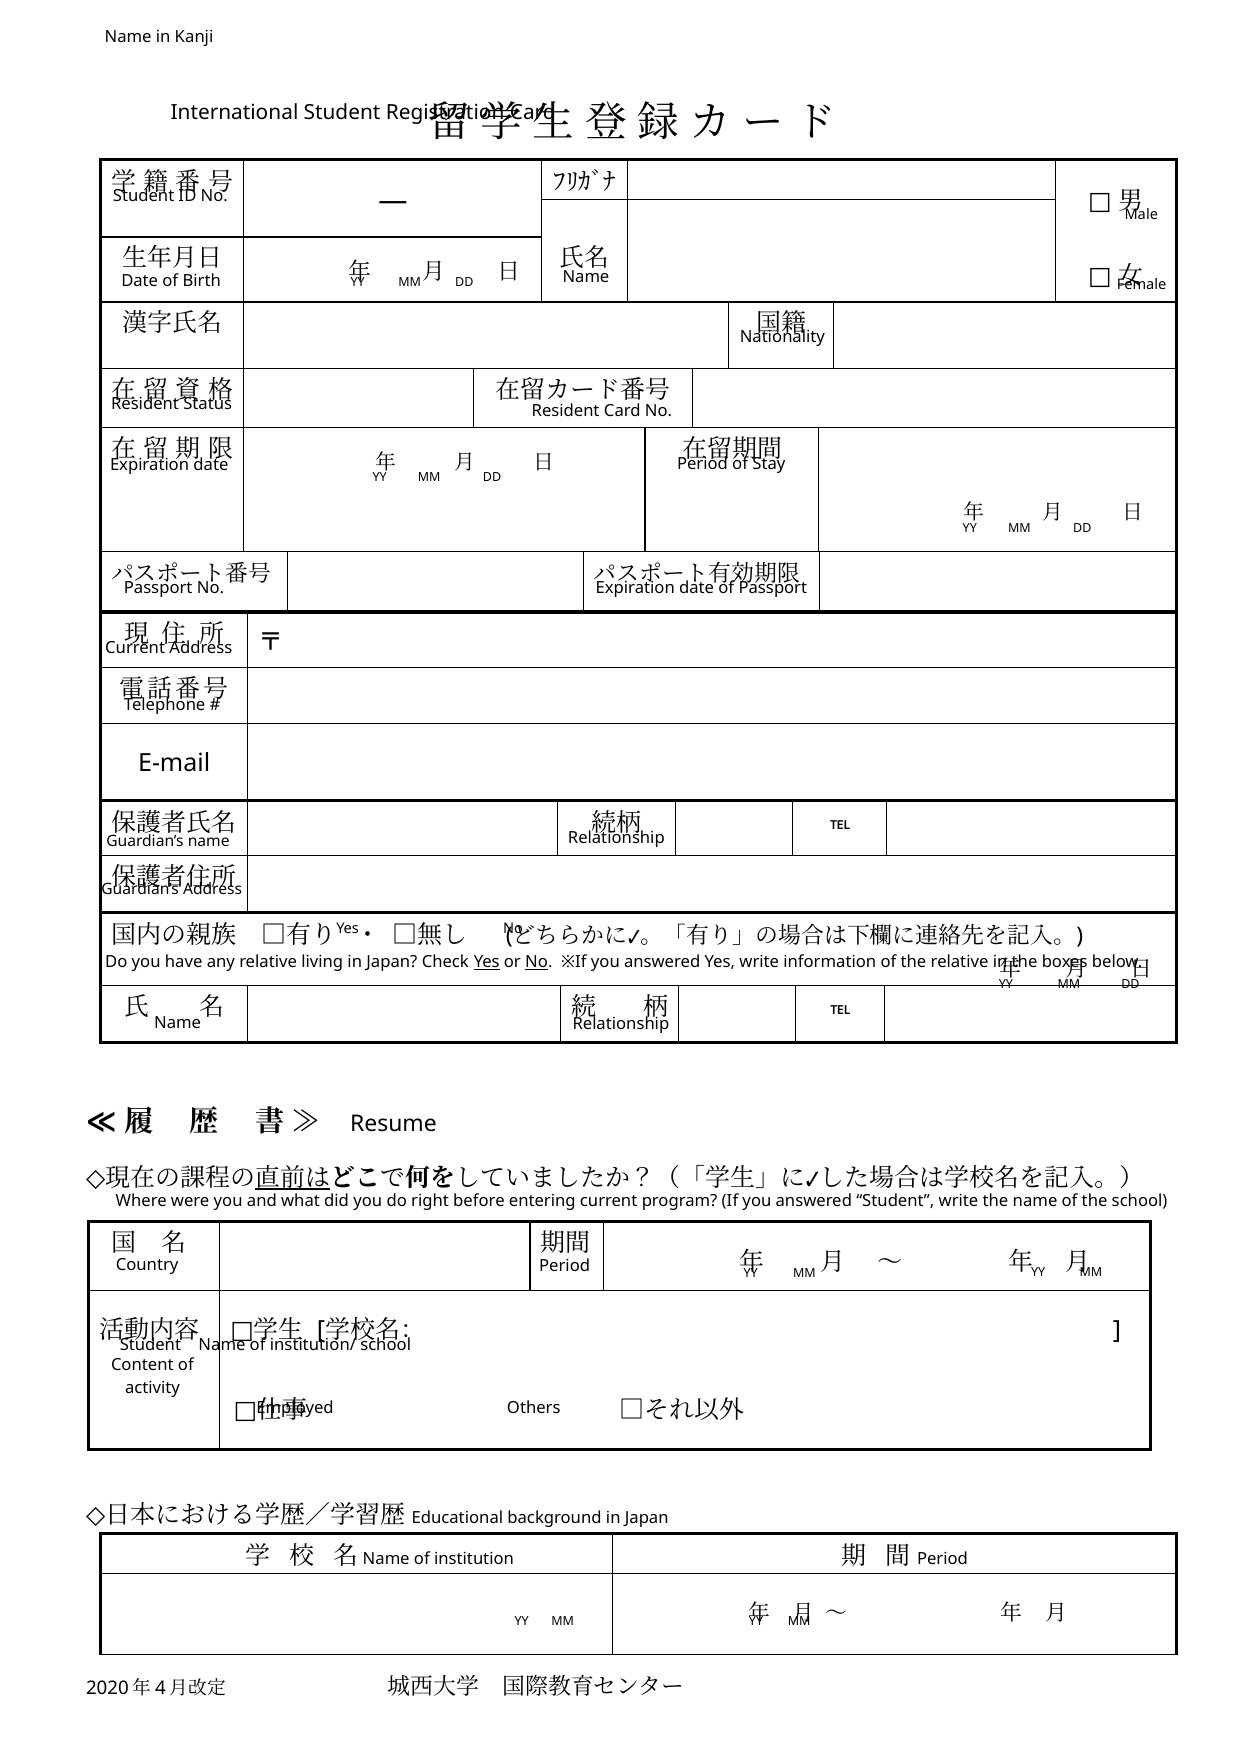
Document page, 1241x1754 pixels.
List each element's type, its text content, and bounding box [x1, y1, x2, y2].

text ◇現在の課程の直前はどこで何をしていましたか？（「学生」に✔した場合は学校名を記入。） [86, 1157, 1163, 1194]
table_cell 生年月日 [102, 238, 243, 301]
table_cell □学生 [学校名： ] [220, 1291, 1149, 1448]
table_cell 在留期間 [646, 428, 818, 551]
table_header 学籍番号 [102, 161, 243, 236]
text ≪ 履 歴 書 ≫ Resume [86, 1082, 1163, 1157]
table_cell 電話番号 [102, 668, 247, 723]
table_cell 保護者住所 [102, 856, 247, 911]
table_cell パスポート有効期限 [584, 552, 819, 610]
table_header ﾌﾘｶﾞﾅ [542, 161, 627, 199]
table_cell [244, 303, 728, 368]
table_cell [244, 369, 473, 427]
table_cell [819, 428, 1175, 551]
table_cell E-mail [102, 724, 247, 799]
table_cell 在留資格 [102, 369, 243, 427]
table_cell 在留期限 [102, 428, 243, 551]
table_cell [885, 986, 1175, 1041]
table_cell 国内の親族 □有り ・ □無し (どちらかに✔。「有り」の場合は下欄に連絡先を記入。) [102, 914, 1175, 985]
table_cell [248, 724, 1175, 799]
table_cell 国籍 [729, 303, 833, 368]
table_cell [288, 552, 583, 610]
table_cell 続柄 [561, 986, 678, 1041]
table_cell [693, 369, 1175, 427]
table_header 国 名 [90, 1223, 219, 1290]
text ◇日本における学歴／学習歴 Educational background in Japan [86, 1494, 1163, 1532]
table_header □ 男 □ 女 [1056, 161, 1175, 301]
table_header 期 間 Period [613, 1535, 1175, 1572]
table_cell 在留カード番号 [474, 369, 692, 427]
table_cell 続柄 [558, 802, 675, 855]
table_cell 〒 [248, 614, 1175, 667]
table_cell [628, 200, 1055, 301]
table_cell パスポート番号 [102, 552, 287, 610]
table_cell 氏名 [542, 200, 627, 301]
table_cell 漢字氏名 [102, 303, 243, 368]
table_cell [244, 238, 541, 301]
table_cell ℡ [793, 802, 886, 855]
table_cell [244, 428, 644, 551]
table_cell [820, 552, 1175, 610]
table_cell 活動内容 [90, 1291, 219, 1448]
table_cell 氏 名 [102, 986, 247, 1041]
table_header ― [244, 161, 541, 236]
table_cell [676, 802, 792, 855]
table_cell [248, 986, 560, 1041]
table_cell [102, 1574, 612, 1654]
table_cell [679, 986, 795, 1041]
table_cell [248, 856, 1175, 911]
table_cell ℡ [796, 986, 884, 1041]
table_header 期間 [531, 1223, 603, 1290]
table_cell [248, 802, 557, 855]
table_cell 現 住 所 [102, 614, 247, 667]
table_cell [834, 303, 1175, 368]
table_cell [887, 802, 1175, 855]
table_header 学 校 名 Name of institution [102, 1535, 612, 1572]
table_cell 保護者氏名 [102, 802, 247, 855]
table_cell 年 月 ～ 年 月 [613, 1574, 1175, 1654]
table_header [220, 1223, 529, 1290]
table_cell [248, 668, 1175, 723]
table_header 年 月 ～ 年 月 [604, 1223, 1149, 1290]
table_header [628, 161, 1055, 199]
